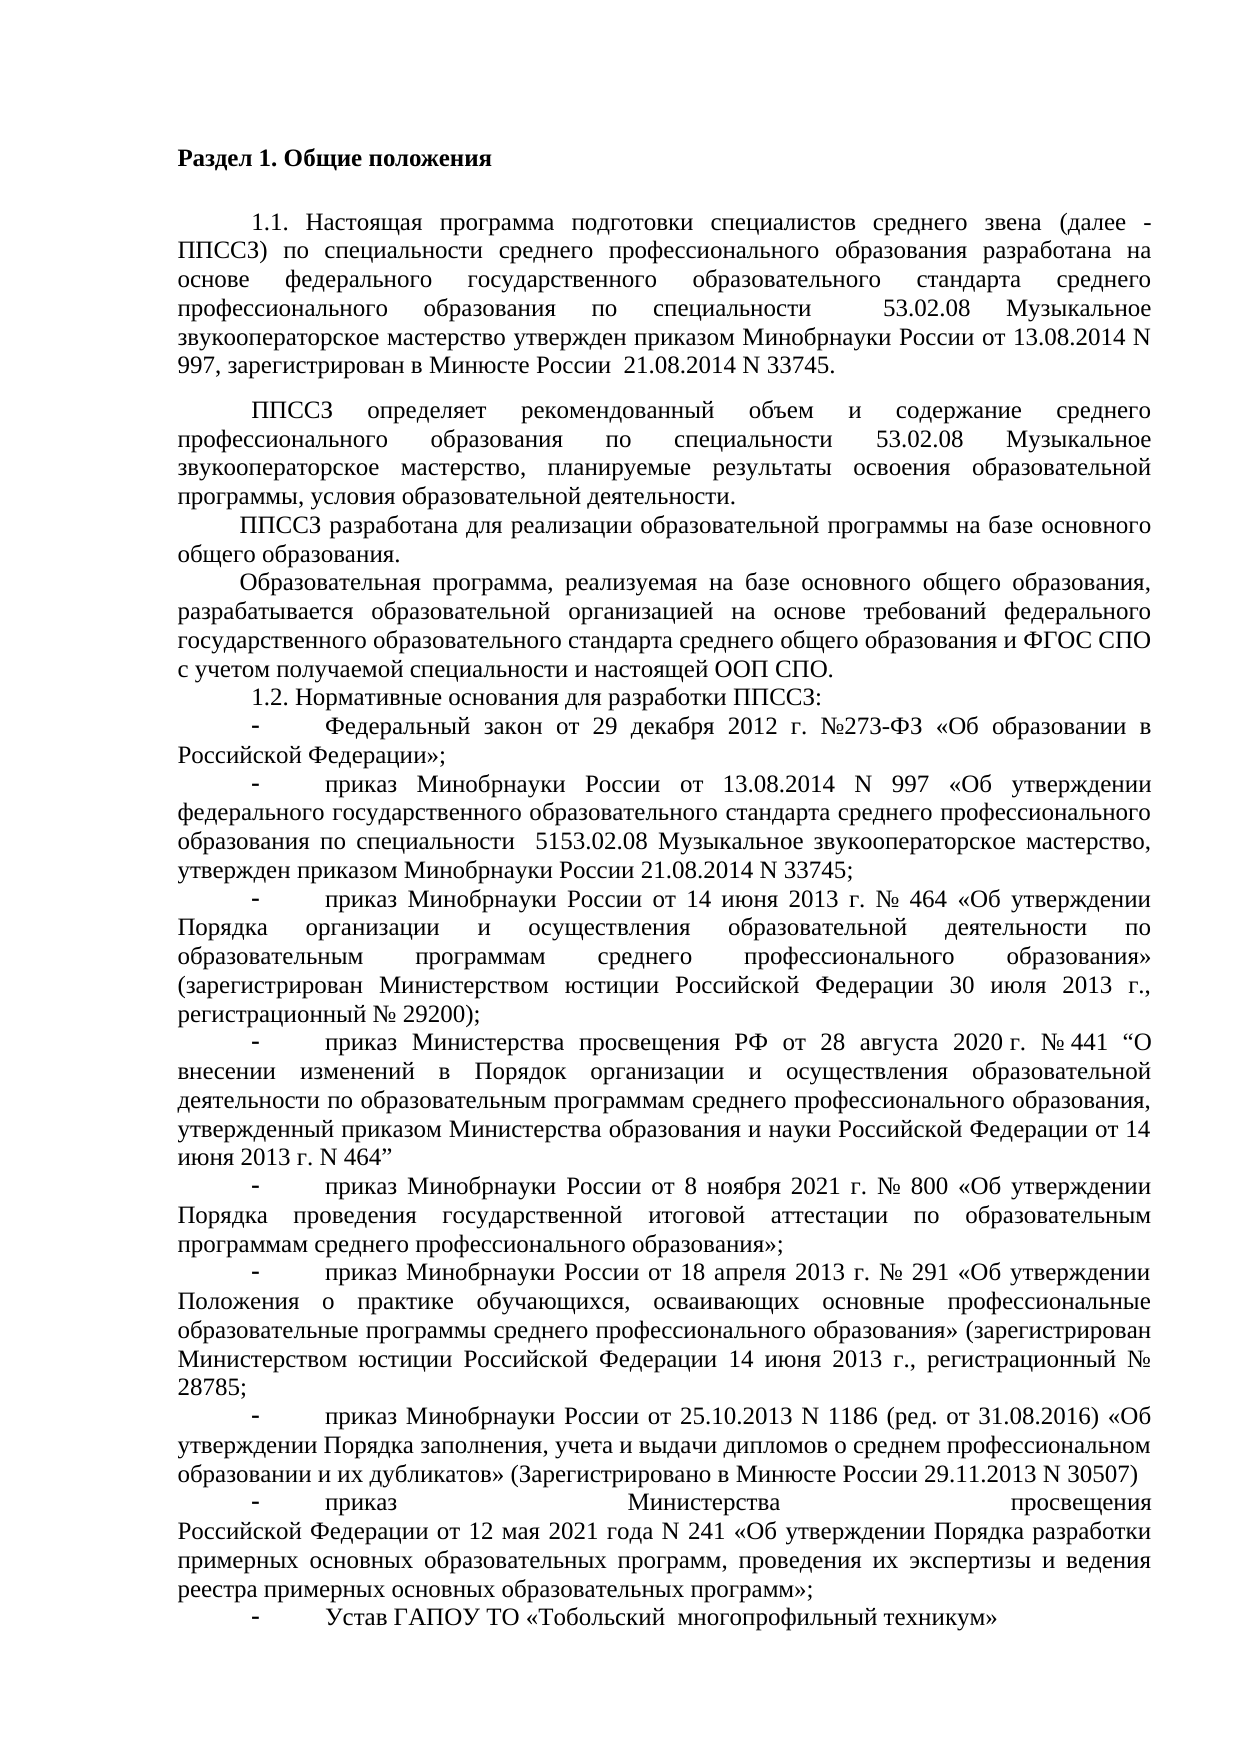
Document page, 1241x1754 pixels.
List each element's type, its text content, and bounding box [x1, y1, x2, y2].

list приказ Министерства просвещения Российской Федерации от 12 мая 2021 года N 241 «Об утверждении Порядка разработки примерных основных образовательных программ, проведения их экспертизы и ведения реестра примерных основных образовательных программ»; [177, 1487, 1152, 1602]
text ППССЗ разработана для реализации образовательной программы на базе основного общего образования. [177, 510, 1152, 567]
list приказ Минобрнауки России от 25.10.2013 N 1186 (ред. от 31.08.2016) «Об утверждении Порядка заполнения, учета и выдачи дипломов о среднем профессиональном образовании и их дубликатов» (Зарегистрировано в Минюсте России 29.11.2013 N 30507) [177, 1401, 1152, 1487]
text 1.1. Настоящая программа подготовки специалистов среднего звена (далее - ППССЗ) по специальности среднего профессионального образования разработана на основе федерального государственного образовательного стандарта среднего профессионального образования по специальности 53.02.08 Музыкальное звукооператорское мастерство утвержден приказом Минобрнауки России от 13.08.2014 N 997, зарегистрирован в Минюсте России 21.08.2014 N 33745. [177, 207, 1152, 379]
list приказ Минобрнауки России от 8 ноября 2021 г. № 800 «Об утверждении Порядка проведения государственной итоговой аттестации по образовательным программам среднего профессионального образования»; [177, 1171, 1152, 1257]
list Устав ГАПОУ ТО «Тобольский многопрофильный техникум» [177, 1602, 1152, 1631]
text 1.2. Нормативные основания для разработки ППССЗ: [177, 682, 1152, 711]
text ППССЗ определяет рекомендованный объем и содержание среднего профессионального образования по специальности 53.02.08 Музыкальное звукооператорское мастерство, планируемые результаты освоения образовательной программы, условия образовательной деятельности. [177, 395, 1152, 510]
list приказ Министерства просвещения РФ от 28 августа 2020 г. № 441 “О внесении изменений в Порядок организации и осуществления образовательной деятельности по образовательным программам среднего профессионального образования, утвержденный приказом Министерства образования и науки Российской Федерации от 14 июня 2013 г. N 464” [177, 1027, 1152, 1171]
text Образовательная программа, реализуемая на базе основного общего образования, разрабатывается образовательной организацией на основе требований федерального государственного образовательного стандарта среднего общего образования и ФГОС СПО с учетом получаемой специальности и настоящей ООП СПО. [177, 567, 1152, 682]
list приказ Минобрнауки России от 13.08.2014 N 997 «Об утверждении федерального государственного образовательного стандарта среднего профессионального образования по специальности 5153.02.08 Музыкальное звукооператорское мастерство, утвержден приказом Минобрнауки России 21.08.2014 N 33745; [177, 769, 1152, 884]
list Федеральный закон от 29 декабря 2012 г. №273-ФЗ «Об образовании в Российской Федерации»; [177, 711, 1152, 769]
list приказ Минобрнауки России от 14 июня 2013 г. № 464 «Об утверждении Порядка организации и осуществления образовательной деятельности по образовательным программам среднего профессионального образования» (зарегистрирован Министерством юстиции Российской Федерации 30 июля 2013 г., регистрационный № 29200); [177, 884, 1152, 1027]
subtitle Раздел 1. Общие положения [177, 143, 1152, 172]
list приказ Минобрнауки России от 18 апреля 2013 г. № 291 «Об утверждении Положения о практике обучающихся, осваивающих основные профессиональные образовательные программы среднего профессионального образования» (зарегистрирован Министерством юстиции Российской Федерации 14 июня 2013 г., регистрационный № 28785; [177, 1257, 1152, 1401]
